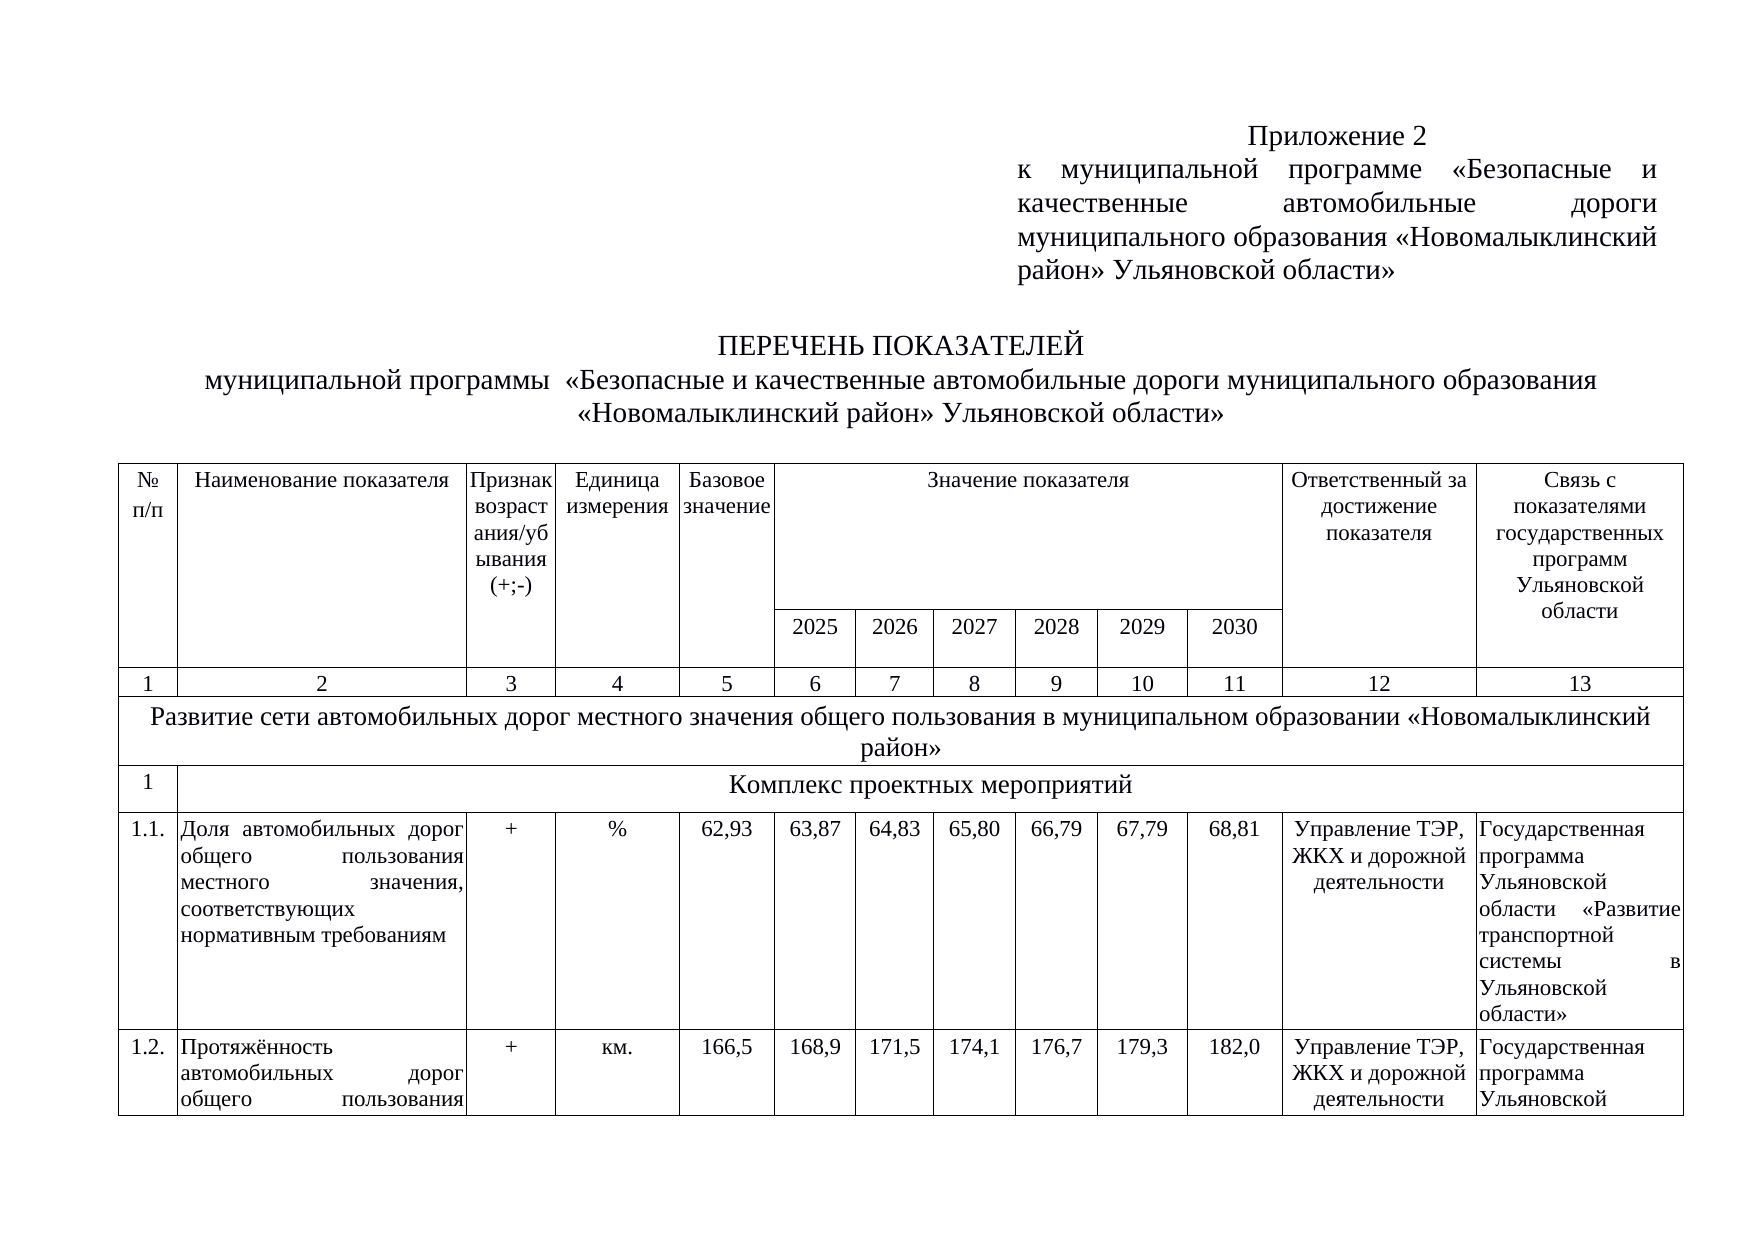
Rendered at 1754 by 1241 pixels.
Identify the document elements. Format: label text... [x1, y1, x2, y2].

table_header Ответственный за достижение показателя [1283, 464, 1476, 667]
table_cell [178, 1030, 466, 1115]
table_cell 67,79 [1098, 813, 1187, 1029]
table_cell 6 [775, 668, 855, 696]
table_cell 179,3 [1098, 1030, 1187, 1115]
table_cell Доля автомобильных дорог общего пользования местного значения, соответствующих нормативным требованиям [178, 813, 466, 1029]
table_cell Комплекс проектных мероприятий [178, 766, 1683, 812]
table_cell 8 [934, 668, 1015, 696]
table_cell 11 [1188, 668, 1282, 696]
table_cell 1 [119, 668, 177, 696]
table_cell 64,83 [856, 813, 933, 1029]
table_cell 5 [680, 668, 774, 696]
table_cell 7 [856, 668, 933, 696]
table_header Базовое значение [680, 464, 774, 667]
table_cell 2026 [856, 610, 933, 667]
table_cell км. [556, 1030, 679, 1115]
table_cell 2027 [934, 610, 1015, 667]
table_header Приложение 2 к муниципальной программе «Безопасные и качественные автомобильные дороги муниципального образования «Новомалыклинский район» Ульяновской области» [989, 118, 1669, 295]
table_cell 10 [1098, 668, 1187, 696]
table_cell 166,5 [680, 1030, 774, 1115]
table_cell + [467, 813, 555, 1029]
table_cell 4 [556, 668, 679, 696]
table_cell 2030 [1188, 610, 1282, 667]
table_cell 1.2. [119, 1030, 177, 1115]
table_header Признак возрастания/убывания (+;-) [467, 464, 555, 667]
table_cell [1283, 1030, 1476, 1115]
table_cell 63,87 [775, 813, 855, 1029]
table_cell + [467, 1030, 555, 1115]
table_cell % [556, 813, 679, 1029]
table_cell 66,79 [1016, 813, 1097, 1029]
table_cell Развитие сети автомобильных дорог местного значения общего пользования в муниципальном образовании «Новомалыклинский район» [119, 697, 1683, 765]
table_cell 171,5 [856, 1030, 933, 1115]
table_cell 13 [1477, 668, 1683, 696]
table_cell 68,81 [1188, 813, 1282, 1029]
table_header Значение показателя [775, 464, 1282, 609]
table_cell 182,0 [1188, 1030, 1282, 1115]
text муниципальной программы «Безопасные и качественные автомобильные дороги муниципального образования «Новомалыклинский район» Ульяновской области» [118, 362, 1684, 429]
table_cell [1477, 1030, 1683, 1115]
table_cell 176,7 [1016, 1030, 1097, 1115]
table_header № п/п [119, 464, 177, 667]
table_cell 3 [467, 668, 555, 696]
table_cell 65,80 [934, 813, 1015, 1029]
table_cell 2025 [775, 610, 855, 667]
table_cell 12 [1283, 668, 1476, 696]
table_cell 2028 [1016, 610, 1097, 667]
table_header Наименование показателя [178, 464, 466, 667]
table_cell 168,9 [775, 1030, 855, 1115]
table_cell 62,93 [680, 813, 774, 1029]
text ПЕРЕЧЕНЬ ПОКАЗАТЕЛЕЙ [118, 328, 1684, 362]
table_cell 2029 [1098, 610, 1187, 667]
table_header Единица измерения [556, 464, 679, 667]
table_cell Государственная программа Ульяновской области «Развитие транспортной системы в Ульяновской области» [1477, 813, 1683, 1029]
table_cell 1.1. [119, 813, 177, 1029]
table_cell Управление ТЭР, ЖКХ и дорожной деятельности [1283, 813, 1476, 1029]
table_cell 9 [1016, 668, 1097, 696]
table_header Связь с показателями государственных программ Ульяновской области [1477, 464, 1683, 667]
table_cell 174,1 [934, 1030, 1015, 1115]
table_cell 1 [119, 766, 177, 812]
table_cell 2 [178, 668, 466, 696]
